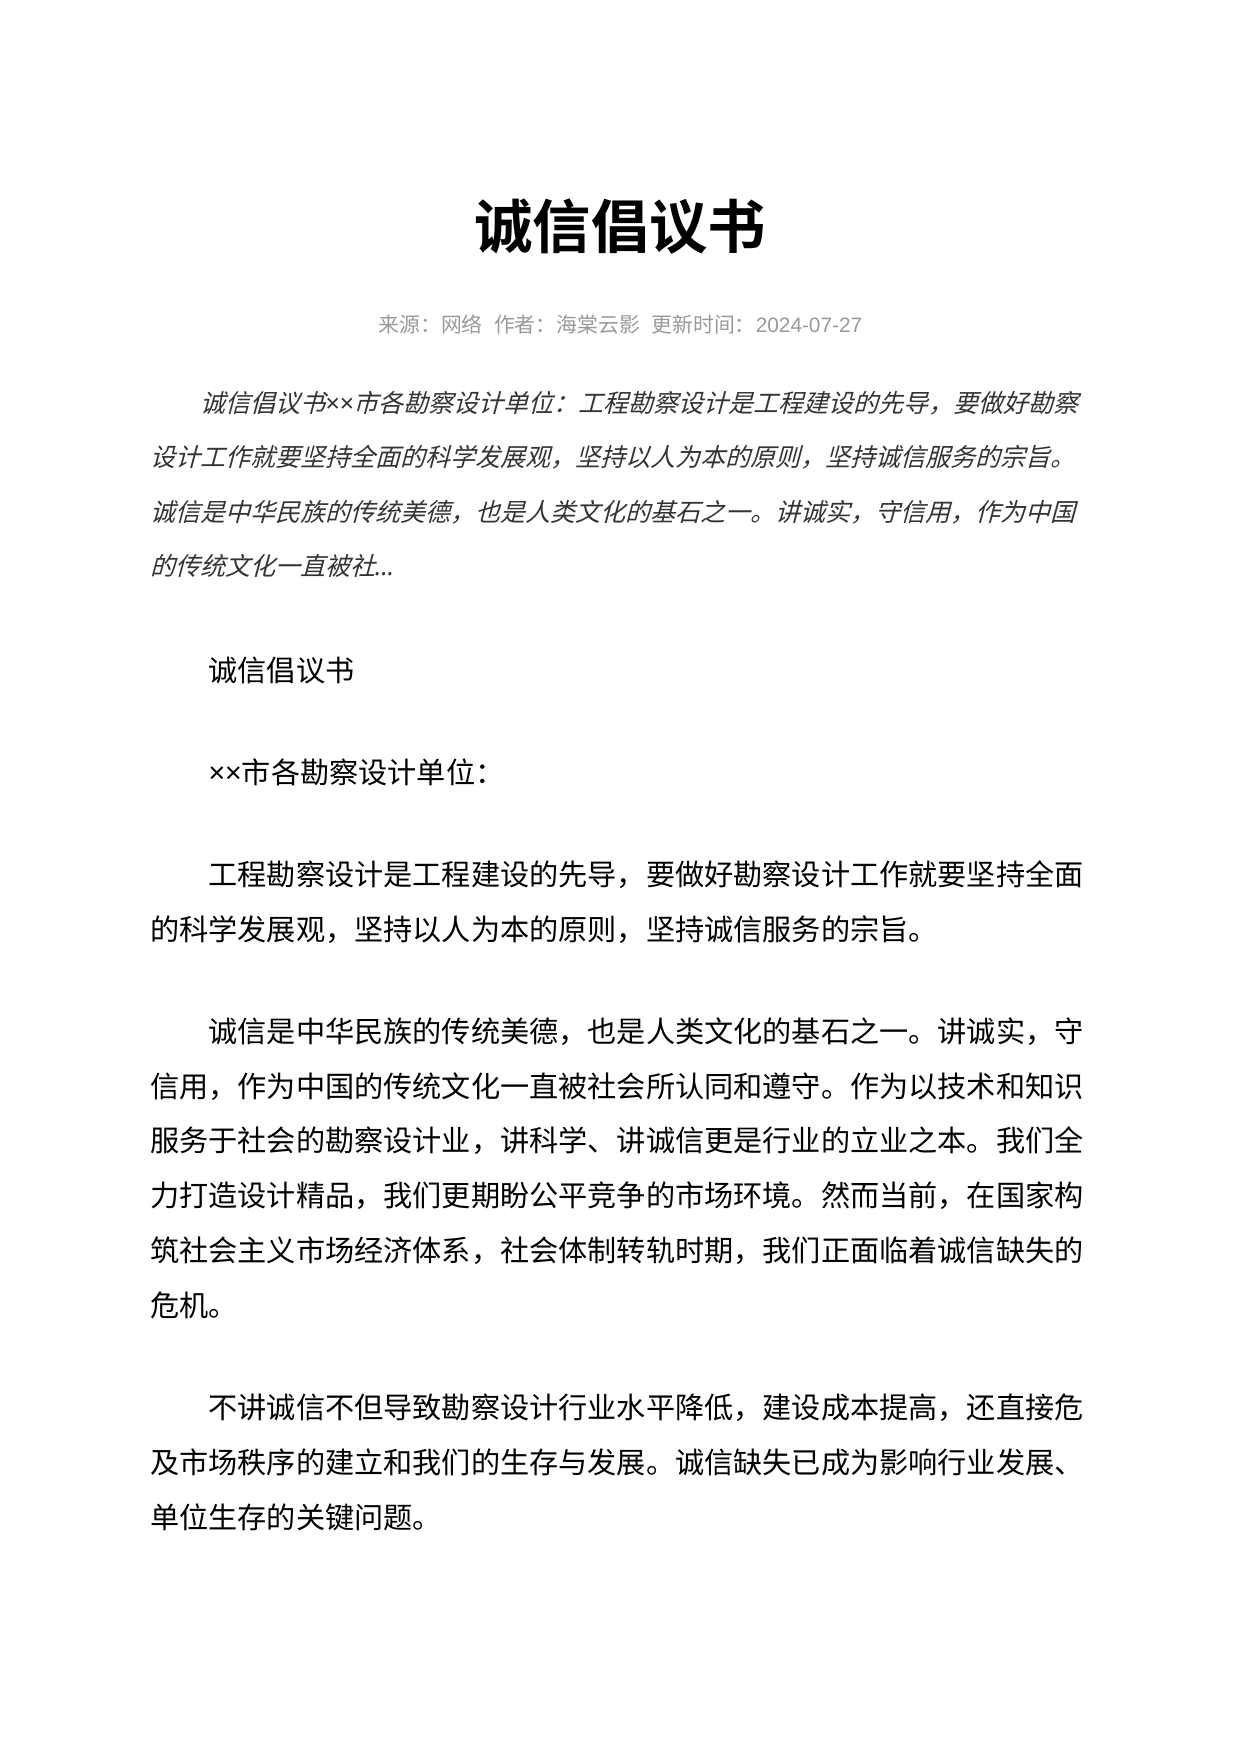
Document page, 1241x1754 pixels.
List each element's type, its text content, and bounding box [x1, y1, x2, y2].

text 诚信倡议书××市各勘察设计单位：工程勘察设计是工程建设的先导，要做好勘察设计工作就要坚持全面的科学发展观，坚持以人为本的原则，坚持诚信服务的宗旨。 诚信是中华民族的传统美德，也是人类文化的基石之一。讲诚实，守信用，作为中国的传统文化一直被社... [150, 383, 1090, 583]
subtitle 诚信倡议书 [150, 181, 1090, 266]
text 来源：网络 作者：海棠云影 更新时间：2024-07-27 [150, 313, 1090, 337]
text 诚信是中华民族的传统美德，也是人类文化的基石之一。讲诚实，守信用，作为中国的传统文化一直被社会所认同和遵守。作为以技术和知识服务于社会的勘察设计业，讲科学、讲诚信更是行业的立业之本。我们全力打造设计精品，我们更期盼公平竞争的市场环境。然而当前，在国家构筑社会主义市场经济体系，社会体制转轨时期，我们正面临着诚信缺失的危机。 [150, 1008, 1090, 1325]
text ××市各勘察设计单位： [150, 749, 1090, 792]
text 工程勘察设计是工程建设的先导，要做好勘察设计工作就要坚持全面的科学发展观，坚持以人为本的原则，坚持诚信服务的宗旨。 [150, 852, 1090, 949]
text 不讲诚信不但导致勘察设计行业水平降低，建设成本提高，还直接危及市场秩序的建立和我们的生存与发展。诚信缺失已成为影响行业发展、单位生存的关键问题。 [150, 1384, 1090, 1537]
text 诚信倡议书 [150, 648, 1090, 690]
